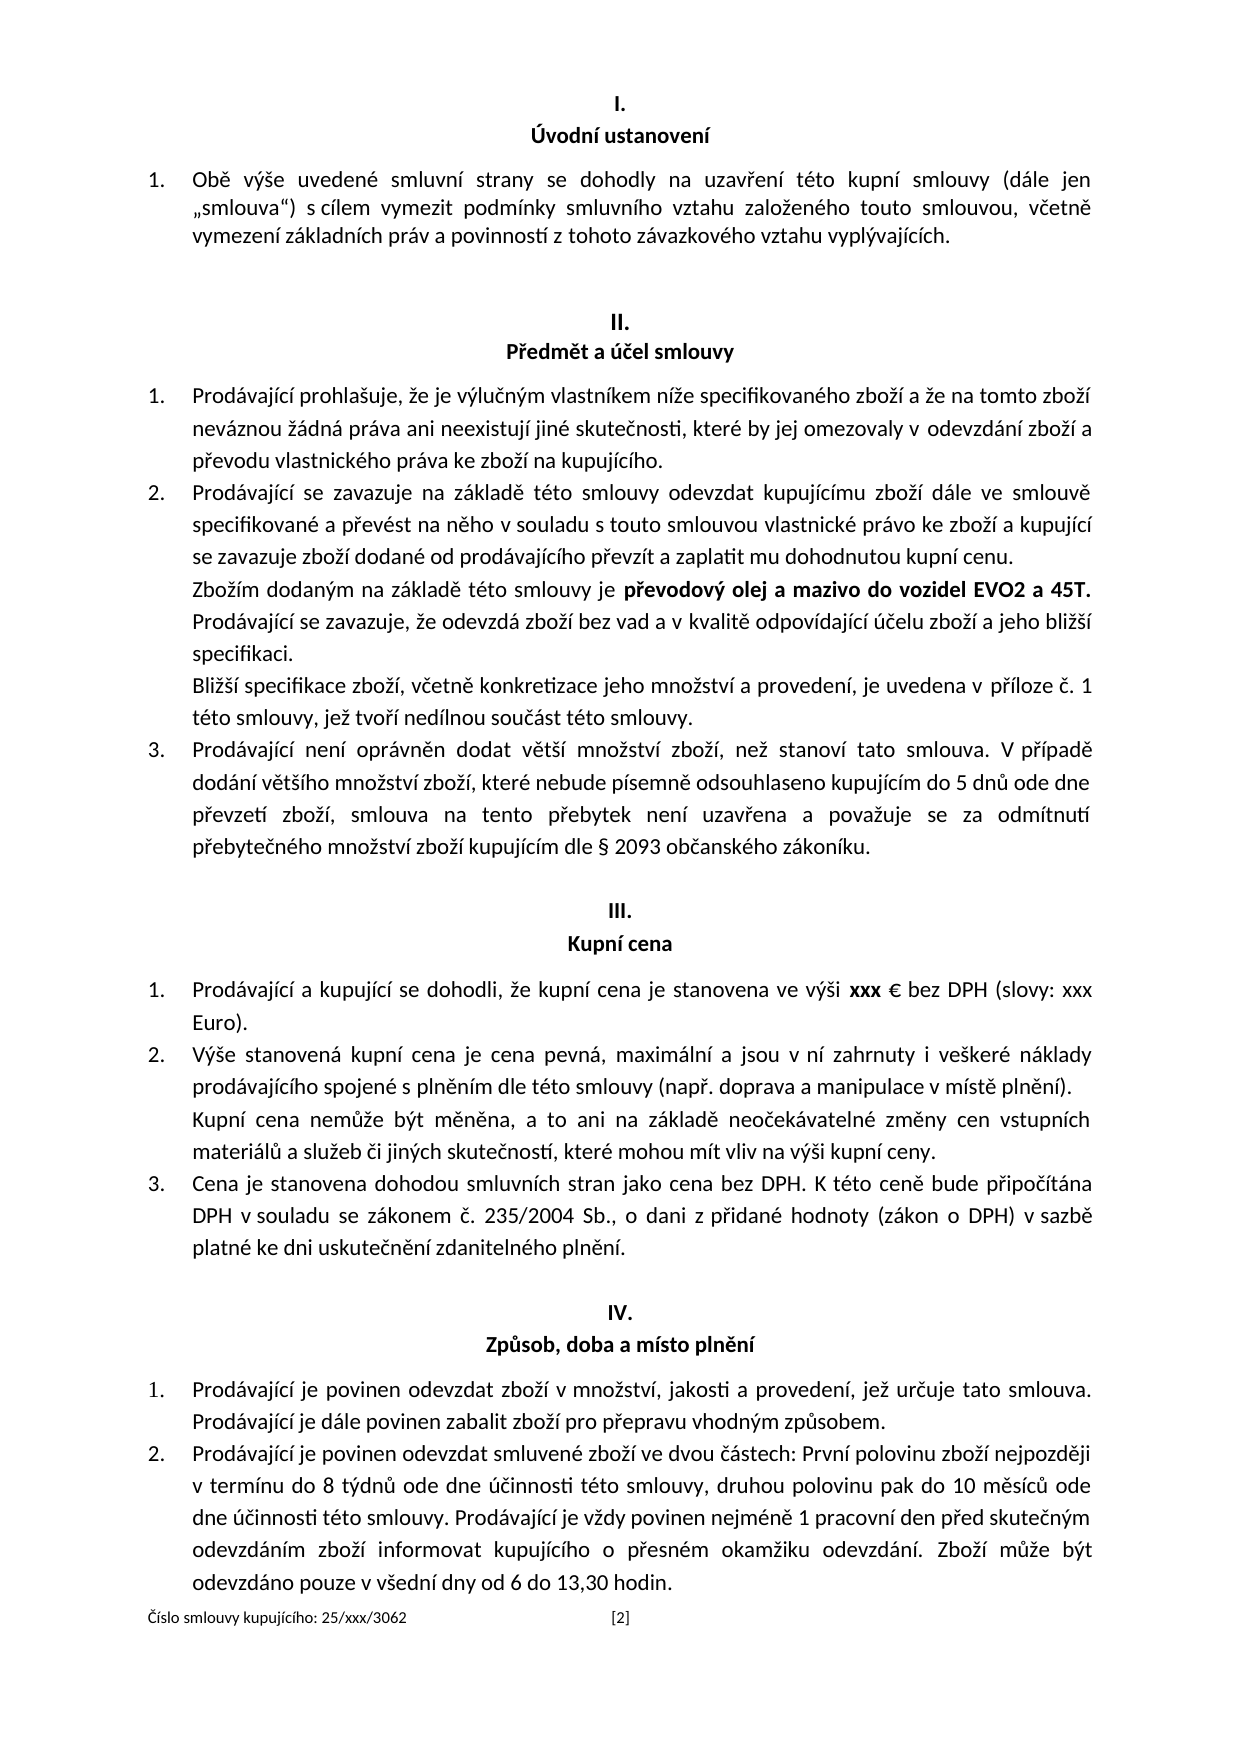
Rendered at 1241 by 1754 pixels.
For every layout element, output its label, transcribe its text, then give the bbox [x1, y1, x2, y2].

list Prodávající není oprávněn dodat větší množství zboží, než stanoví tato smlouva. V případě dodání většího množství zboží, které nebude písemně odsouhlaseno kupujícím do 5 dnů ode dne převzetí zboží, smlouva na tento přebytek není uzavřena a považuje se za odmítnutí přebytečného množství zboží kupujícím dle § 2093 občanského zákoníku. [148, 736, 1092, 860]
list Výše stanovená kupní cena je cena pevná, maximální a jsou v ní zahrnuty i veškeré náklady prodávajícího spojené s plněním dle této smlouvy (např. doprava a manipulace v místě plnění). [148, 1040, 1092, 1101]
text Způsob, doba a místo plnění [148, 1330, 1092, 1358]
text IV. [148, 1298, 1092, 1326]
list Prodávající se zavazuje na základě této smlouvy odevzdat kupujícímu zboží dále ve smlouvě specifikované a převést na něho v souladu s touto smlouvou vlastnické právo ke zboží a kupující se zavazuje zboží dodané od prodávajícího převzít a zaplatit mu dohodnutou kupní cenu. [148, 478, 1092, 571]
text Kupní cena [148, 929, 1092, 957]
text III. [148, 897, 1092, 924]
subtitle I. [148, 89, 1092, 117]
list Prodávající prohlašuje, že je výlučným vlastníkem níže specifikovaného zboží a že na tomto zboží neváznou žádná práva ani neexistují jiné skutečnosti, které by jej omezovaly v odevzdání zboží a převodu vlastnického práva ke zboží na kupujícího. [148, 382, 1092, 474]
list Prodávající je povinen odevzdat zboží v množství, jakosti a provedení, jež určuje tato smlouva. Prodávající je dále povinen zabalit zboží pro přepravu vhodným způsobem. [148, 1375, 1092, 1435]
list Cena je stanovena dohodou smluvních stran jako cena bez DPH. K této ceně bude připočítána DPH v souladu se zákonem č. 235/2004 Sb., o dani z přidané hodnoty (zákon o DPH) v sazbě platné ke dni uskutečnění zdanitelného plnění. [148, 1169, 1092, 1261]
text Bližší specifikace zboží, včetně konkretizace jeho množství a provedení, je uvedena v příloze č. 1 této smlouvy, jež tvoří nedílnou součást této smlouvy. [192, 671, 1092, 731]
list Prodávající a kupující se dohodli, že kupní cena je stanovena ve výši xxx € bez DPH (slovy: xxx Euro). [148, 973, 1092, 1036]
text II. [148, 306, 1092, 337]
text Zbožím dodaným na základě této smlouvy je převodový olej a mazivo do vozidel EVO2 a 45T. Prodávající se zavazuje, že odevzdá zboží bez vad a v kvalitě odpovídající účelu zboží a jeho bližší specifikaci. [192, 575, 1092, 667]
text Předmět a účel smlouvy [148, 337, 1092, 365]
text Kupní cena nemůže být měněna, a to ani na základě neočekávatelné změny cen vstupních materiálů a služeb či jiných skutečností, které mohou mít vliv na výši kupní ceny. [192, 1105, 1092, 1165]
list Obě výše uvedené smluvní strany se dohodly na uzavření této kupní smlouvy (dále jen „smlouva“) s cílem vymezit podmínky smluvního vztahu založeného touto smlouvou, včetně vymezení základních práv a povinností z tohoto závazkového vztahu vyplývajících. [148, 166, 1092, 249]
text 2. Prodávající je povinen odevzdat smluvené zboží ve dvou částech: První polovinu zboží nejpozději v termínu do 8 týdnů ode dne účinnosti této smlouvy, druhou polovinu pak do 10 měsíců ode dne účinnosti této smlouvy. Prodávající je vždy povinen nejméně 1 pracovní den před skutečným odevzdáním zboží informovat kupujícího o přesném okamžiku odevzdání. Zboží může být odevzdáno pouze v všední dny od 6 do 13,30 hodin. [148, 1439, 1092, 1596]
text Úvodní ustanovení [148, 121, 1092, 149]
